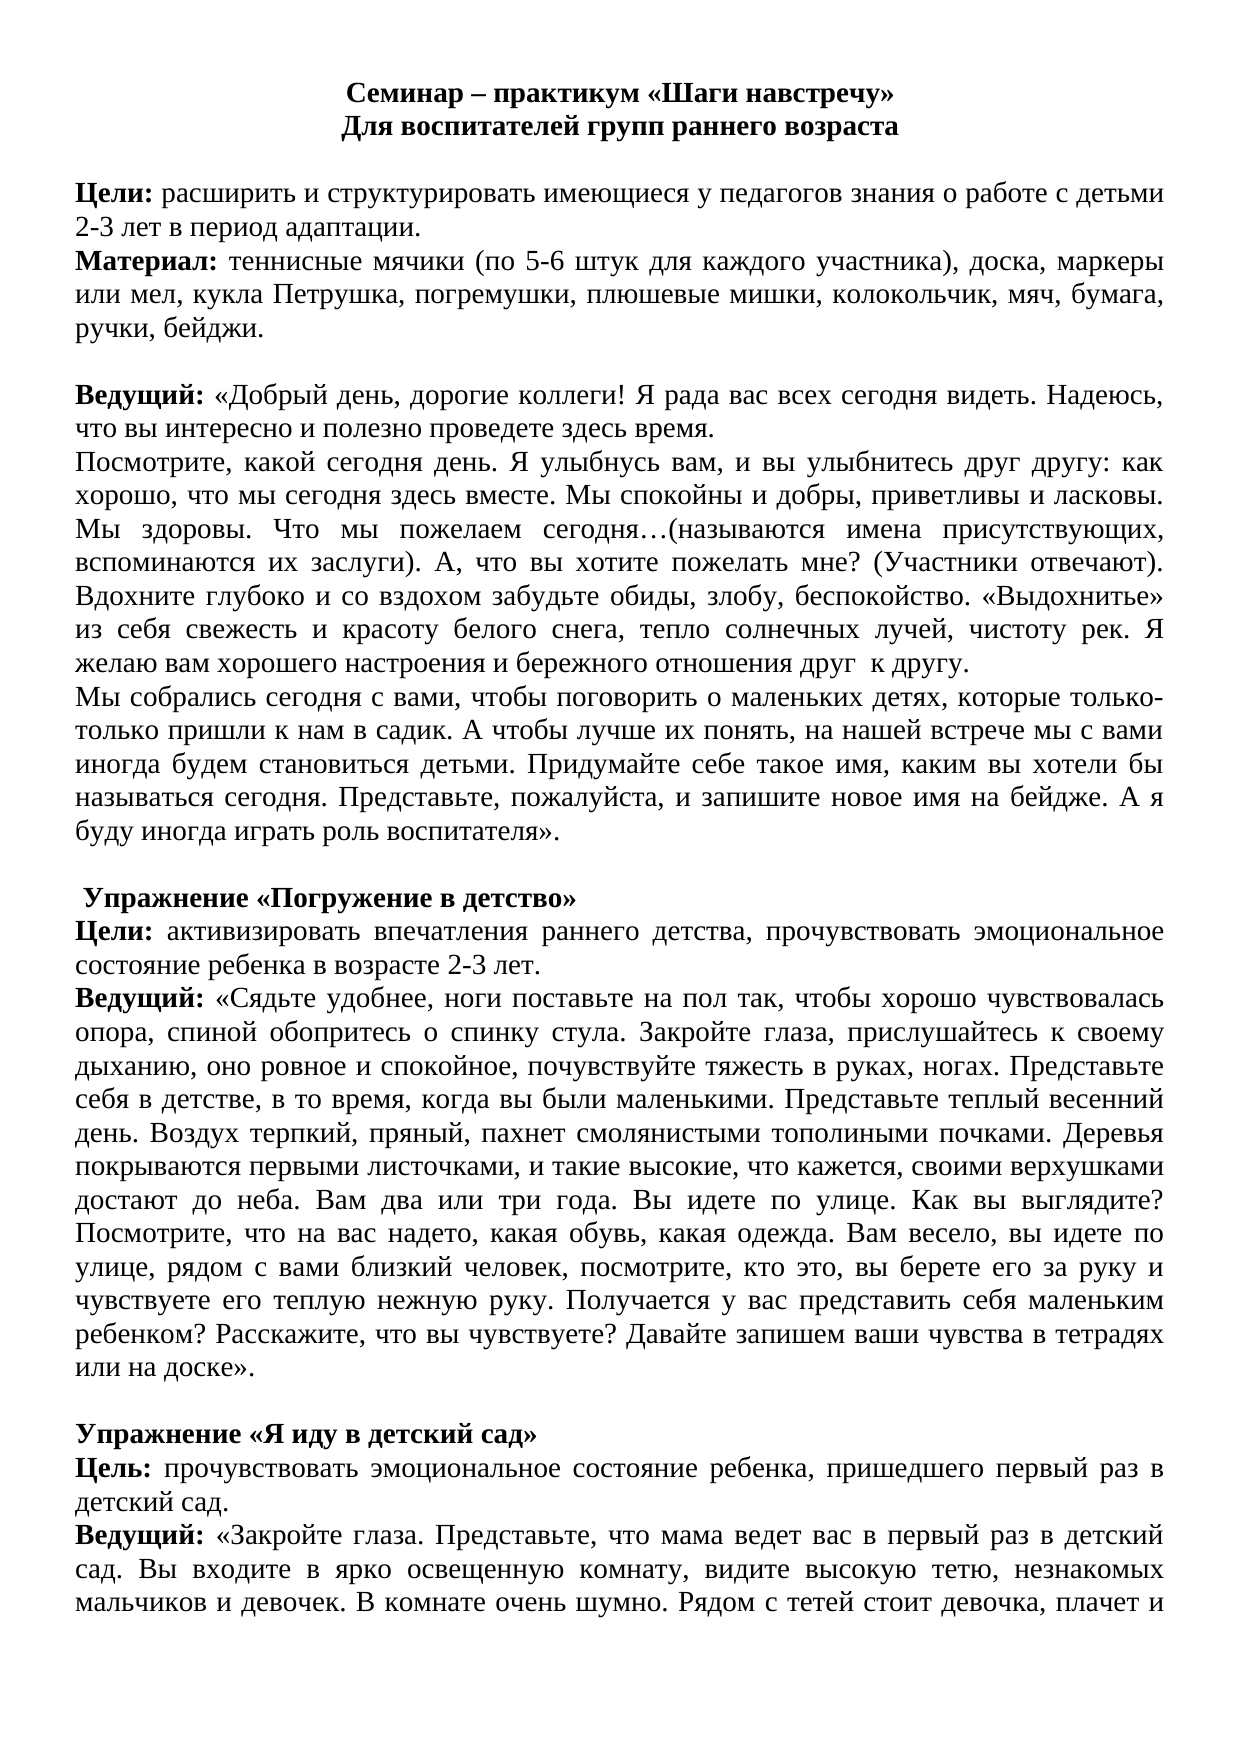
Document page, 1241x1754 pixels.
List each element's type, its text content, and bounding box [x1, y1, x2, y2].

list Цель: прочувствовать эмоциональное состояние ребенка, пришедшего первый раз в детский сад. [75, 1450, 1165, 1517]
list Ведущий: «Сядьте удобнее, ноги поставьте на пол так, чтобы хорошо чувствовалась опора, спиной обопритесь о спинку стула. Закройте глаза, прислушайтесь к своему дыханию, оно ровное и спокойное, почувствуйте тяжесть в руках, ногах. Представьте себя в детстве, в то время, когда вы были маленькими. Представьте теплый весенний день. Воздух терпкий, пряный, пахнет смолянистыми тополиными почками. Деревья покрываются первыми листочками, и такие высокие, что кажется, своими верхушками достают до неба. Вам два или три года. Вы идете по улице. Как вы выглядите? Посмотрите, что на вас надето, какая обувь, какая одежда. Вам весело, вы идете по улице, рядом с вами близкий человек, посмотрите, кто это, вы берете его за руку и чувствуете его теплую нежную руку. Получается у вас представить себя маленьким ребенком? Расскажите, что вы чувствуете? Давайте запишем ваши чувства в тетрадях или на доске». [75, 981, 1165, 1383]
list Мы собрались сегодня с вами, чтобы поговорить о маленьких детях, которые только-только пришли к нам в садик. А чтобы лучше их понять, на нашей встрече мы с вами иногда будем становиться детьми. Придумайте себе такое имя, каким вы хотели бы называться сегодня. Представьте, пожалуйста, и запишите новое имя на бейдже. А я буду иногда играть роль воспитателя». [75, 679, 1165, 846]
list Упражнение «Погружение в детство» [75, 880, 1165, 913]
list Для воспитателей групп раннего возраста [75, 108, 1165, 142]
list Упражнение «Я иду в детский сад» [75, 1417, 1165, 1450]
list Ведущий: «Добрый день, дорогие коллеги! Я рада вас всех сегодня видеть. Надеюсь, что вы интересно и полезно проведете здесь время. [75, 377, 1165, 444]
list Цели: расширить и структурировать имеющиеся у педагогов знания о работе с детьми 2-3 лет в период адаптации. [75, 176, 1165, 243]
list Семинар – практикум «Шаги навстречу» [75, 75, 1165, 108]
list Цели: активизировать впечатления раннего детства, прочувствовать эмоциональное состояние ребенка в возрасте 2-3 лет. [75, 913, 1165, 981]
list Посмотрите, какой сегодня день. Я улыбнусь вам, и вы улыбнитесь друг другу: как хорошо, что мы сегодня здесь вместе. Мы спокойны и добры, приветливы и ласковы. Мы здоровы. Что мы пожелаем сегодня…(называются имена присутствующих, вспоминаются их заслуги). А, что вы хотите пожелать мне? (Участники отвечают). Вдохните глубоко и со вздохом забудьте обиды, злобу, беспокойство. «Выдохнитье» из себя свежесть и красоту белого снега, тепло солнечных лучей, чистоту рек. Я желаю вам хорошего настроения и бережного отношения друг к другу. [75, 444, 1165, 679]
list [75, 1517, 1165, 1618]
list Материал: теннисные мячики (по 5-6 штук для каждого участника), доска, маркеры или мел, кукла Петрушка, погремушки, плюшевые мишки, колокольчик, мяч, бумага, ручки, бейджи. [75, 243, 1165, 343]
